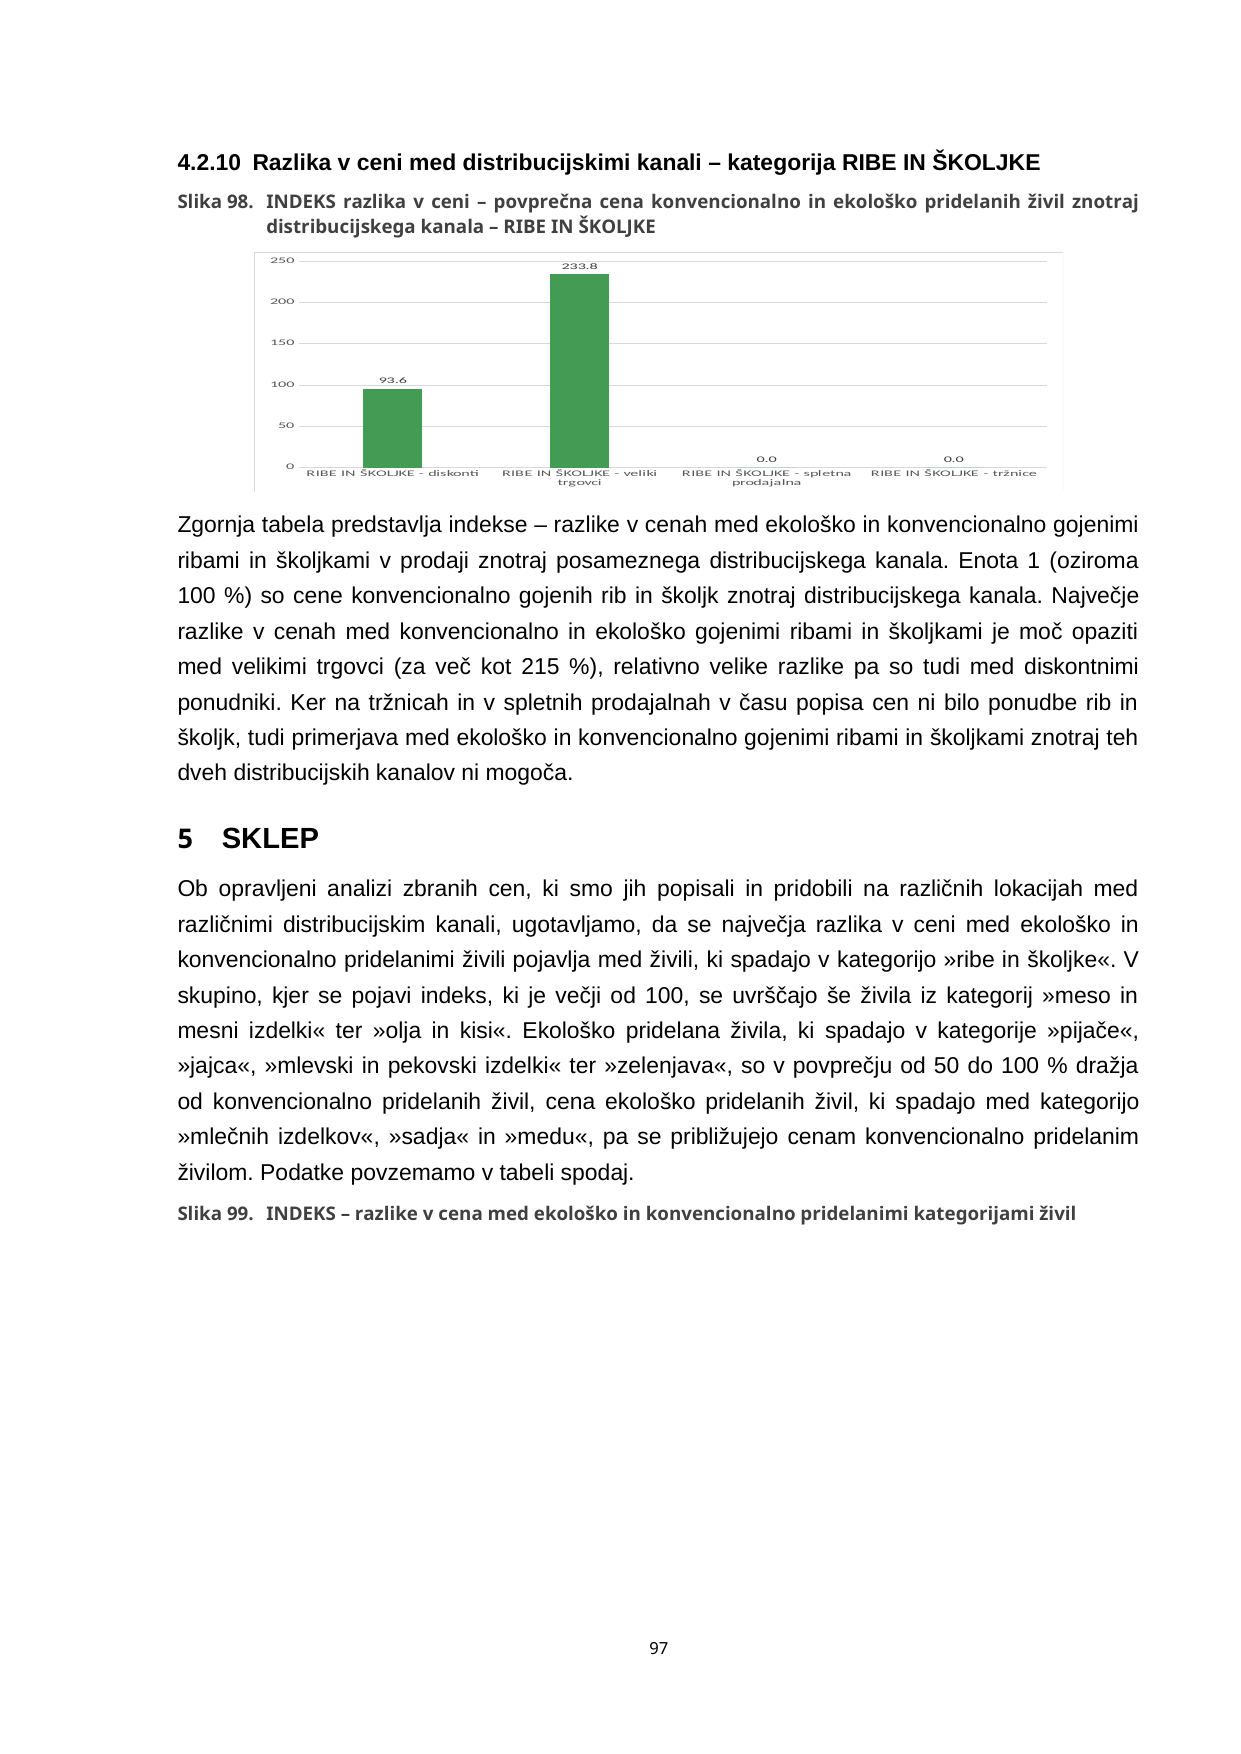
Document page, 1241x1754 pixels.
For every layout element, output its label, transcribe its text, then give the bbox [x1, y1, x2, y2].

subtitle SKLEP [177, 819, 1140, 856]
subtitle Razlika v ceni med distribucijskimi kanali – kategorija RIBE IN ŠKOLJKE [177, 149, 1140, 176]
text Ob opravljeni analizi zbranih cen, ki smo jih popisali in pridobili na različnih lokacijah med različnimi distribucijskim kanali, ugotavljamo, da se največja razlika v ceni med ekološko in konvencionalno pridelanimi živili pojavlja med živili, ki spadajo v kategorijo »ribe in školjke«. V skupino, kjer se pojavi indeks, ki je večji od 100, se uvrščajo še živila iz kategorij »meso in mesni izdelki« ter »olja in kisi«. Ekološko pridelana živila, ki spadajo v kategorije »pijače«, »jajca«, »mlevski in pekovski izdelki« ter »zelenjava«, so v povprečju od 50 do 100 % dražja od konvencionalno pridelanih živil, cena ekološko pridelanih živil, ki spadajo med kategorijo »mlečnih izdelkov«, »sadja« in »medu«, pa se približujejo cenam konvencionalno pridelanim živilom. Podatke povzemamo v tabeli spodaj. [177, 868, 1140, 1187]
text Zgornja tabela predstavlja indekse – razlike v cenah med ekološko in konvencionalno gojenimi ribami in školjkami v prodaji znotraj posameznega distribucijskega kanala. Enota 1 (oziroma 100 %) so cene konvencionalno gojenih rib in školjk znotraj distribucijskega kanala. Največje razlike v cenah med konvencionalno in ekološko gojenimi ribami in školjkami je moč opaziti med velikimi trgovci (za več kot 215 %), relativno velike razlike pa so tudi med diskontnimi ponudniki. Ker na tržnicah in v spletnih prodajalnah v času popisa cen ni bilo ponudbe rib in školjk, tudi primerjava med ekološko in konvencionalno gojenimi ribami in školjkami znotraj teh dveh distribucijskih kanalov ni mogoča. [177, 504, 1140, 788]
text INDEKS – razlike v cena med ekološko in konvencionalno pridelanimi kategorijami živil [177, 1200, 1140, 1225]
text INDEKS razlika v ceni – povprečna cena konvencionalno in ekološko pridelanih živil znotraj distribucijskega kanala – RIBE IN ŠKOLJKE [177, 188, 1140, 239]
